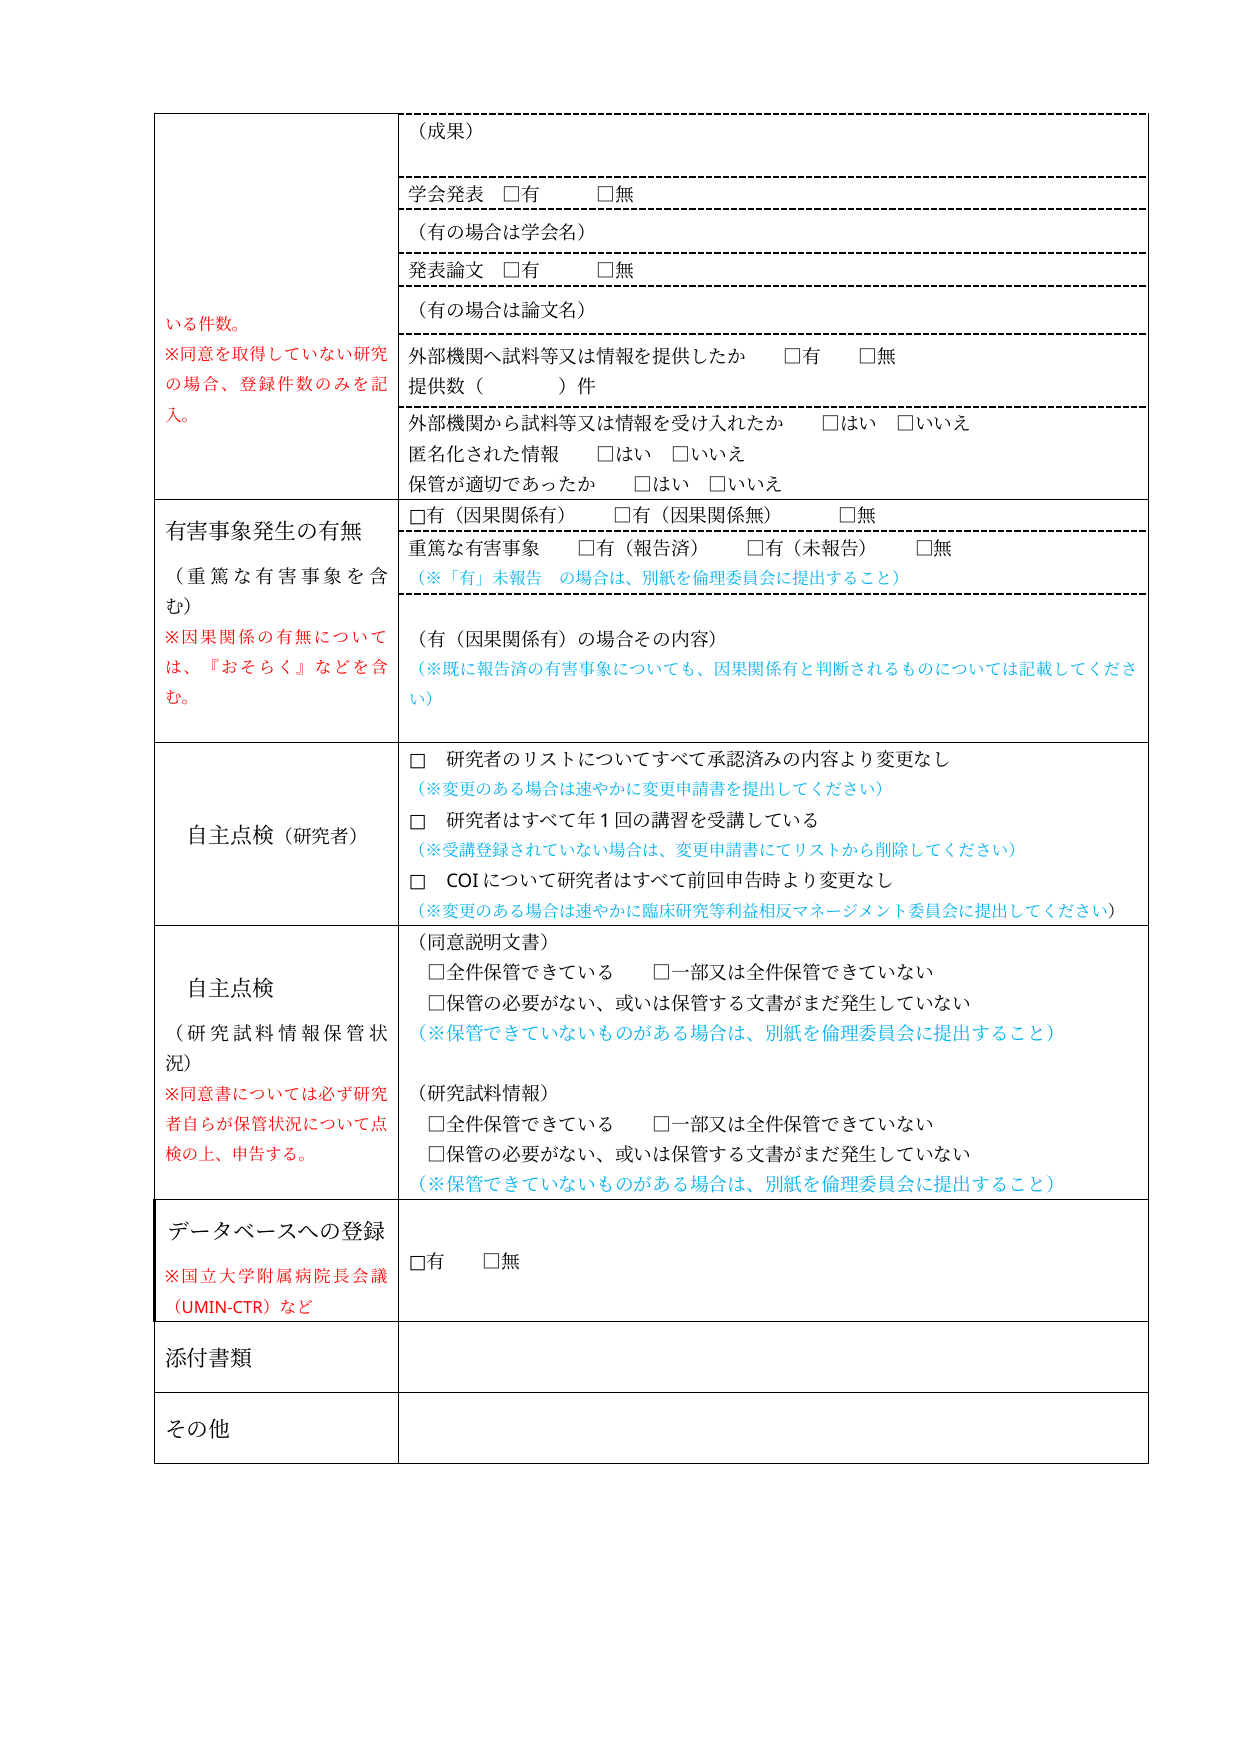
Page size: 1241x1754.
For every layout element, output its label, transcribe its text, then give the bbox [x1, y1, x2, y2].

table_cell □有 □無 [399, 1200, 1148, 1321]
table_cell （有の場合は学会名） [399, 208, 1148, 252]
table_cell 重篤な有害事象 □有（報告済） □有（未報告） □無 （※「有」未報告 の場合は、別紙を倫理委員会に提出すること） [399, 530, 1148, 593]
table_cell 自主点検 （研究試料情報保管状況） ※同意書については必ず研究者自らが保管状況について点検の上、申告する。 [155, 926, 398, 1199]
table_cell （有の場合は論文名） [399, 285, 1148, 333]
table_cell 添付書類 [155, 1322, 398, 1392]
table_cell 発表論文 □有 □無 [399, 252, 1148, 284]
table_cell 外部機関へ試料等又は情報を提供したか □有 □無 提供数（ ）件 [399, 333, 1148, 406]
table_cell 学会発表 □有 □無 [399, 176, 1148, 208]
table_cell [399, 1322, 1148, 1392]
table_cell [399, 1393, 1148, 1463]
table_cell その他 [155, 1393, 398, 1463]
table_cell 研究者のリストについてすべて承認済みの内容より変更なし （※変更のある場合は速やかに変更申請書を提出してください） 研究者はすべて年1回の講習を受講している （※受講登録されていない場合は、変更申請書にてリストから削除してください） COIについて研究者はすべて前回申告時より変更なし （※変更のある場合は速やかに臨床研究等利益相反マネージメント委員会に提出してください） [399, 743, 1148, 925]
table_cell 有害事象発生の有無 （重篤な有害事象を含む） ※因果関係の有無については、『おそらく』などを含む。 [155, 500, 398, 742]
table_cell （同意説明文書） □全件保管できている □一部又は全件保管できていない □保管の必要がない、或いは保管する文書がまだ発生していない （※保管できていないものがある場合は、別紙を倫理委員会に提出すること） （研究試料情報） □全件保管できている □一部又は全件保管できていない □保管の必要がない、或いは保管する文書がまだ発生していない （※保管できていないものがある場合は、別紙を倫理委員会に提出すること） [399, 926, 1148, 1199]
table_cell □有（因果関係有） □有（因果関係無） □無 [399, 500, 1148, 530]
table_cell データベースへの登録 ※国立大学附属病院長会議（UMIN-CTR）など [156, 1200, 398, 1321]
table_cell （有（因果関係有）の場合その内容） （※既に報告済の有害事象についても、因果関係有と判断されるものについては記載してください） [399, 593, 1148, 742]
table_cell 外部機関から試料等又は情報を受け入れたか □はい □いいえ 匿名化された情報 □はい □いいえ 保管が適切であったか □はい □いいえ [399, 406, 1148, 498]
table_cell （成果） [399, 113, 1148, 176]
table_cell 自主点検（研究者） [155, 743, 398, 925]
